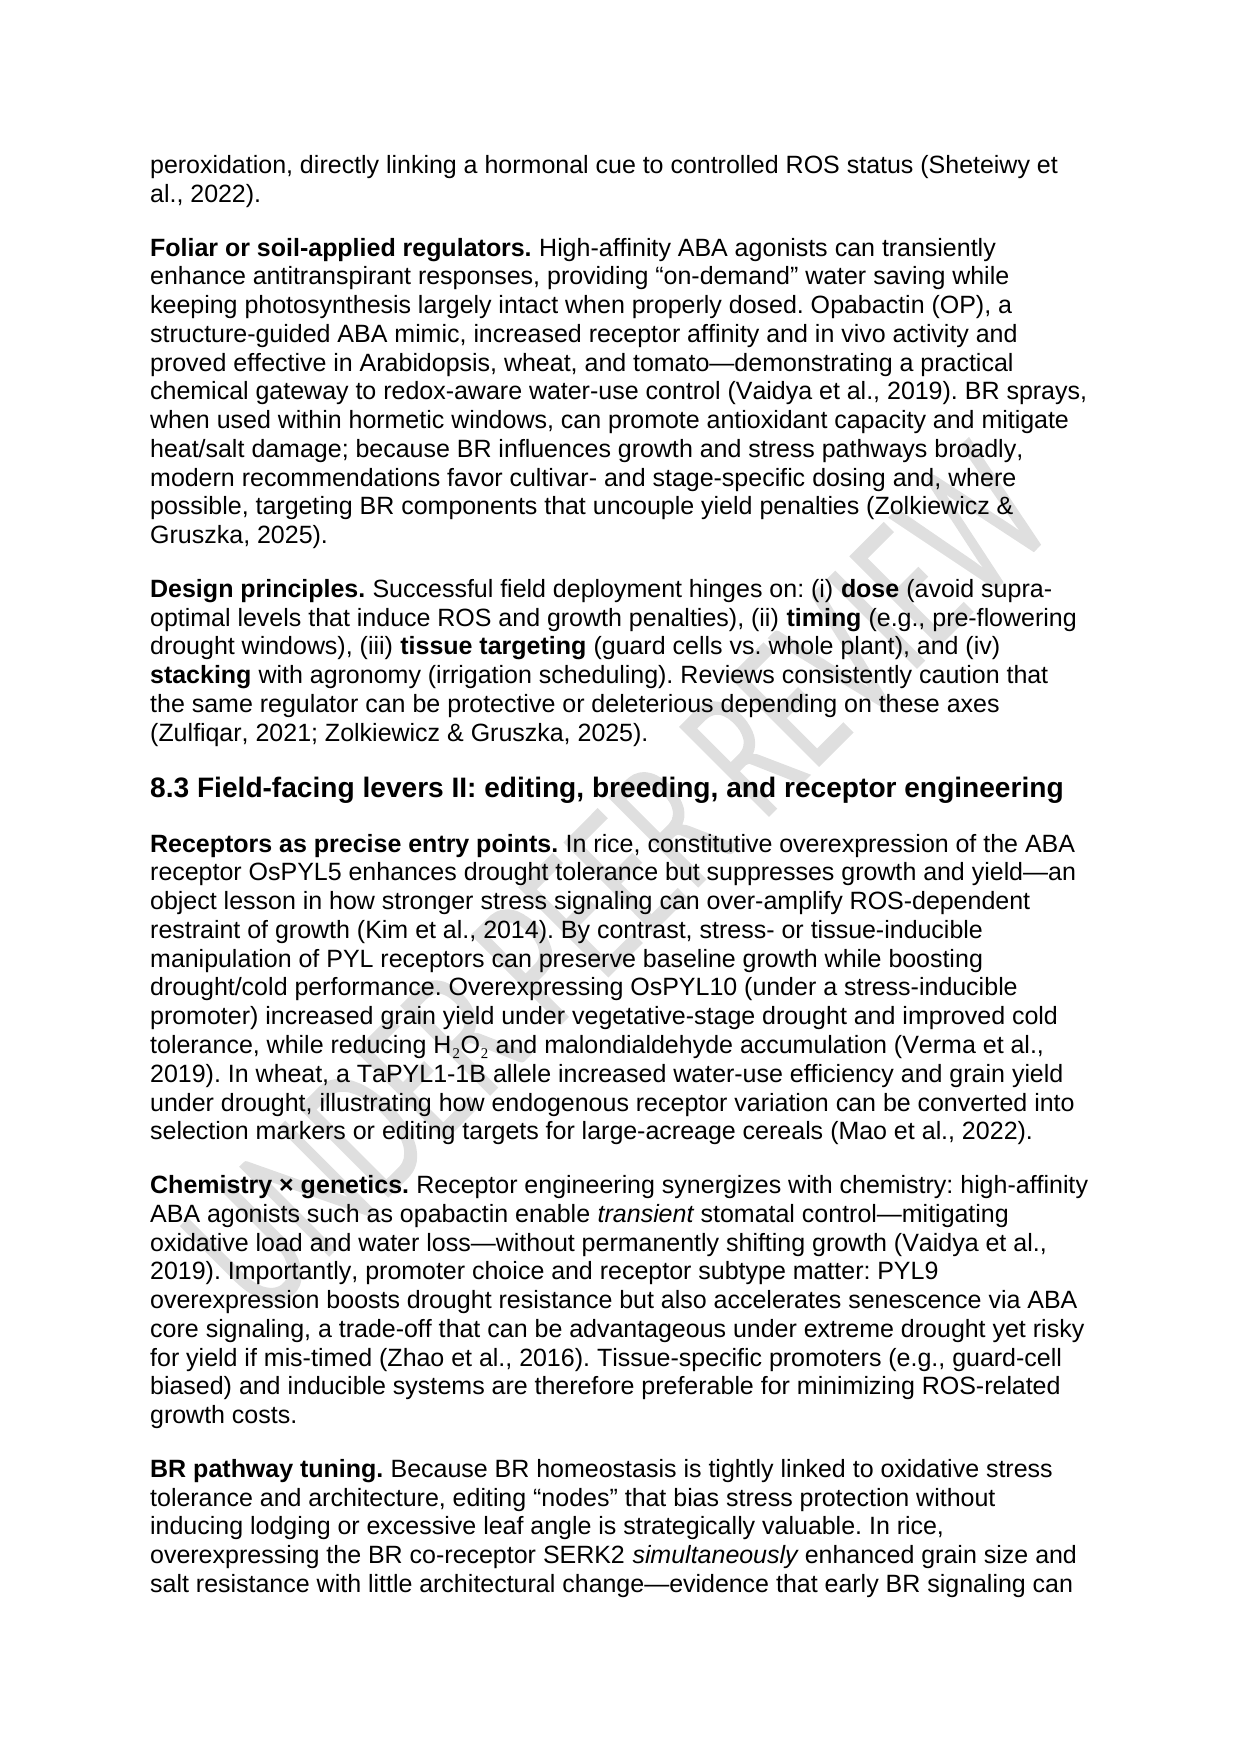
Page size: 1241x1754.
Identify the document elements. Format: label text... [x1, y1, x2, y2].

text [150, 150, 1090, 207]
text Receptors as precise entry points. In rice, constitutive overexpression of the ABA receptor OsPYL5 enhances drought tolerance but suppresses growth and yield—an object lesson in how stronger stress signaling can over-amplify ROS-dependent restraint of growth (Kim et al., 2014). By contrast, stress- or tissue-inducible manipulation of PYL receptors can preserve baseline growth while boosting drought/cold performance. Overexpressing OsPYL10 (under a stress-inducible promoter) increased grain yield under vegetative-stage drought and improved cold tolerance, while reducing H₂O₂ and malondialdehyde accumulation (Verma et al., 2019). In wheat, a TaPYL1-1B allele increased water-use efficiency and grain yield under drought, illustrating how endogenous receptor variation can be converted into selection markers or editing targets for large-acreage cereals (Mao et al., 2022). [150, 829, 1090, 1145]
text Design principles. Successful field deployment hinges on: (i) dose (avoid supra-optimal levels that induce ROS and growth penalties), (ii) timing (e.g., pre-flowering drought windows), (iii) tissue targeting (guard cells vs. whole plant), and (iv) stacking with agronomy (irrigation scheduling). Reviews consistently caution that the same regulator can be protective or deleterious depending on these axes (Zulfiqar, 2021; Zolkiewicz & Gruszka, 2025). [150, 574, 1090, 746]
subtitle 8.3 Field-facing levers II: editing, breeding, and receptor engineering [150, 771, 1090, 804]
text Foliar or soil-applied regulators. High-affinity ABA agonists can transiently enhance antitranspirant responses, providing “on-demand” water saving while keeping photosynthesis largely intact when properly dosed. Opabactin (OP), a structure-guided ABA mimic, increased receptor affinity and in vivo activity and proved effective in Arabidopsis, wheat, and tomato—demonstrating a practical chemical gateway to redox-aware water-use control (Vaidya et al., 2019). BR sprays, when used within hormetic windows, can promote antioxidant capacity and mitigate heat/salt damage; because BR influences growth and stress pathways broadly, modern recommendations favor cultivar- and stage-specific dosing and, where possible, targeting BR components that uncouple yield penalties (Zolkiewicz & Gruszka, 2025). [150, 232, 1090, 549]
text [150, 1454, 1090, 1597]
text Chemistry × genetics. Receptor engineering synergizes with chemistry: high-affinity ABA agonists such as opabactin enable transient stomatal control—mitigating oxidative load and water loss—without permanently shifting growth (Vaidya et al., 2019). Importantly, promoter choice and receptor subtype matter: PYL9 overexpression boosts drought resistance but also accelerates senescence via ABA core signaling, a trade-off that can be advantageous under extreme drought yet risky for yield if mis-timed (Zhao et al., 2016). Tissue-specific promoters (e.g., guard-cell biased) and inducible systems are therefore preferable for minimizing ROS-related growth costs. [150, 1170, 1090, 1429]
